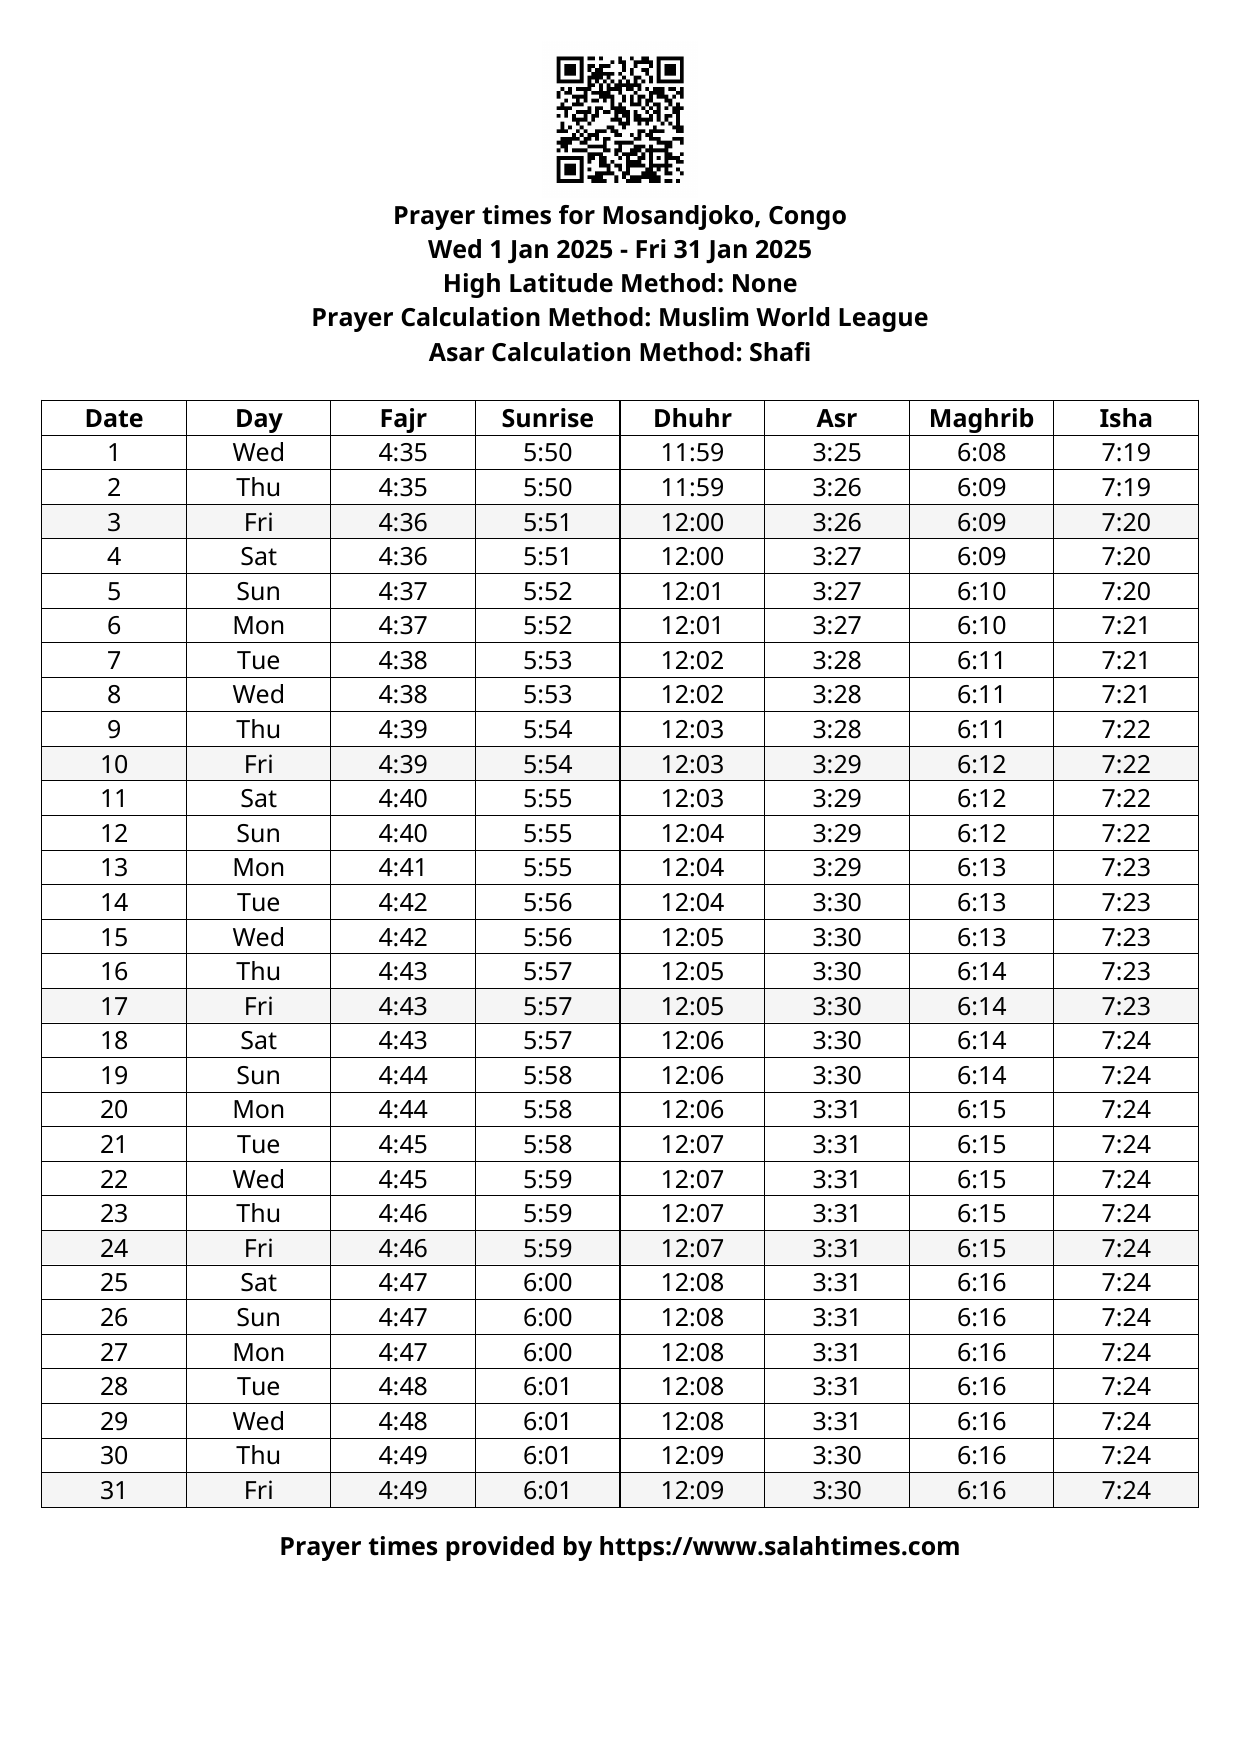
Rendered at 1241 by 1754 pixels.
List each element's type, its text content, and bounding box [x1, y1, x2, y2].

table_cell 12:08 [621, 1300, 764, 1334]
table_cell 5:51 [476, 505, 619, 538]
table_cell 11:59 [621, 470, 764, 504]
table_cell Tue [187, 1127, 330, 1161]
table_cell Thu [187, 1439, 330, 1472]
table_cell Sat [187, 539, 330, 573]
table_cell 7:22 [1054, 781, 1198, 815]
text Asar Calculation Method: Shafi [42, 334, 1198, 368]
table_cell 7:24 [1054, 1266, 1198, 1299]
table_cell 4:37 [331, 609, 475, 642]
table_cell 3:31 [765, 1300, 909, 1334]
table_cell 4:40 [331, 816, 475, 849]
table_cell Sun [187, 1058, 330, 1092]
table_cell 5:57 [476, 989, 619, 1022]
table_cell 6:16 [910, 1404, 1053, 1437]
table_cell 5:58 [476, 1058, 619, 1092]
table_cell 12:08 [621, 1335, 764, 1368]
table_cell 12:05 [621, 989, 764, 1022]
table_cell Fri [187, 1231, 330, 1264]
table_cell 5:54 [476, 747, 619, 780]
table_cell Sat [187, 1024, 330, 1057]
table_cell 5:56 [476, 885, 619, 919]
table_cell 7:23 [1054, 885, 1198, 919]
table_cell 6:12 [910, 781, 1053, 815]
table_cell 6:01 [476, 1439, 619, 1472]
table_cell 6:14 [910, 1058, 1053, 1092]
table_cell 25 [42, 1266, 186, 1299]
table_cell 6:11 [910, 712, 1053, 746]
table_cell Sun [187, 1300, 330, 1334]
table_cell 12:03 [621, 747, 764, 780]
table_cell 3:27 [765, 574, 909, 607]
table_cell 7:24 [1054, 1300, 1198, 1334]
table_cell 3:30 [765, 1473, 909, 1507]
table_cell 4:38 [331, 643, 475, 677]
table_cell 4:35 [331, 470, 475, 504]
table_cell 3:30 [765, 1058, 909, 1092]
table_cell 4:47 [331, 1300, 475, 1334]
table_cell 4:39 [331, 747, 475, 780]
table_header Date [42, 401, 186, 434]
table_cell 5:50 [476, 436, 619, 469]
table_cell 4:42 [331, 920, 475, 953]
table_cell Tue [187, 885, 330, 919]
table_cell 6:01 [476, 1473, 619, 1507]
text Prayer times provided by https://www.salahtimes.com [42, 1528, 1198, 1563]
table_cell 15 [42, 920, 186, 953]
table_cell 29 [42, 1404, 186, 1437]
table_cell Sun [187, 574, 330, 607]
table_cell 6:14 [910, 954, 1053, 988]
table_cell 4:49 [331, 1473, 475, 1507]
table_cell 3:28 [765, 678, 909, 711]
table_cell 12:01 [621, 574, 764, 607]
table_cell 5:53 [476, 678, 619, 711]
table_cell 3:31 [765, 1162, 909, 1195]
table_cell 22 [42, 1162, 186, 1195]
table_cell 8 [42, 678, 186, 711]
table_cell 4 [42, 539, 186, 573]
table_cell 4:35 [331, 436, 475, 469]
table_cell 4:43 [331, 1024, 475, 1057]
table_cell 6:01 [476, 1369, 619, 1403]
table_cell Wed [187, 678, 330, 711]
table_cell 4:44 [331, 1058, 475, 1092]
table_cell 7:20 [1054, 539, 1198, 573]
table_cell 7:24 [1054, 1335, 1198, 1368]
table_cell 6:12 [910, 747, 1053, 780]
table_cell 7:24 [1054, 1473, 1198, 1507]
table_cell 12:08 [621, 1369, 764, 1403]
table_cell 4:48 [331, 1369, 475, 1403]
table_cell 5:56 [476, 920, 619, 953]
table_cell 2 [42, 470, 186, 504]
table_cell 6:09 [910, 539, 1053, 573]
table_cell 12:09 [621, 1473, 764, 1507]
table_cell 4:44 [331, 1093, 475, 1126]
table_cell 6:14 [910, 1024, 1053, 1057]
table_cell 5:59 [476, 1231, 619, 1264]
table_cell 3:30 [765, 920, 909, 953]
table_cell 7:24 [1054, 1369, 1198, 1403]
table_cell 20 [42, 1093, 186, 1126]
table_cell 7:22 [1054, 712, 1198, 746]
table_cell 7:23 [1054, 851, 1198, 884]
table_cell 3:30 [765, 989, 909, 1022]
table_cell Thu [187, 1196, 330, 1230]
table_cell Wed [187, 920, 330, 953]
text Prayer times for Mosandjoko, Congo [42, 198, 1198, 232]
table_cell 5:51 [476, 539, 619, 573]
table_header Day [187, 401, 330, 434]
table_cell 12:08 [621, 1404, 764, 1437]
table_cell 7:24 [1054, 1439, 1198, 1472]
table_cell 12:09 [621, 1439, 764, 1472]
picture [542, 41, 699, 198]
table_cell 3:31 [765, 1231, 909, 1264]
table_cell 7:23 [1054, 920, 1198, 953]
table_cell 4:47 [331, 1335, 475, 1368]
table_cell 6:15 [910, 1093, 1053, 1126]
table_cell 3:29 [765, 747, 909, 780]
table_cell 6:08 [910, 436, 1053, 469]
text High Latitude Method: None [42, 266, 1198, 300]
table_cell 6:16 [910, 1335, 1053, 1368]
table_cell Mon [187, 851, 330, 884]
table_cell 6:01 [476, 1404, 619, 1437]
table_cell Thu [187, 712, 330, 746]
table_cell 5:50 [476, 470, 619, 504]
table_cell 7:24 [1054, 1404, 1198, 1437]
table_cell 3:30 [765, 1024, 909, 1057]
table_cell 5:55 [476, 781, 619, 815]
table_cell 6:16 [910, 1300, 1053, 1334]
table_cell 3 [42, 505, 186, 538]
table_cell 12:07 [621, 1196, 764, 1230]
table_cell 3:30 [765, 954, 909, 988]
table_cell 3:28 [765, 712, 909, 746]
table_cell 5:58 [476, 1127, 619, 1161]
table_cell 7:24 [1054, 1162, 1198, 1195]
table_cell 6:13 [910, 920, 1053, 953]
table_cell 7:23 [1054, 954, 1198, 988]
table_cell 6:16 [910, 1473, 1053, 1507]
table_cell 4:42 [331, 885, 475, 919]
table_cell 3:29 [765, 781, 909, 815]
table_cell 6:11 [910, 678, 1053, 711]
table_cell 5:52 [476, 609, 619, 642]
table_cell 12:03 [621, 712, 764, 746]
table_cell Sat [187, 781, 330, 815]
table_cell 7:21 [1054, 609, 1198, 642]
table_cell Thu [187, 954, 330, 988]
table_cell 24 [42, 1231, 186, 1264]
table_cell 6:00 [476, 1266, 619, 1299]
table_cell 4:45 [331, 1127, 475, 1161]
table_cell 19 [42, 1058, 186, 1092]
table_cell 4:41 [331, 851, 475, 884]
table_cell 7:24 [1054, 1196, 1198, 1230]
table_cell 12:00 [621, 505, 764, 538]
table_cell 6:14 [910, 989, 1053, 1022]
table_cell 12:07 [621, 1231, 764, 1264]
table_cell 7:21 [1054, 643, 1198, 677]
table_cell 4:39 [331, 712, 475, 746]
table_cell 12:06 [621, 1093, 764, 1126]
table_cell Mon [187, 1093, 330, 1126]
table_cell 3:29 [765, 816, 909, 849]
table_cell 4:46 [331, 1196, 475, 1230]
table_cell 12:04 [621, 851, 764, 884]
table_cell 4:46 [331, 1231, 475, 1264]
table_cell 5 [42, 574, 186, 607]
table_cell 3:25 [765, 436, 909, 469]
table_cell 5:54 [476, 712, 619, 746]
table_cell 12:02 [621, 643, 764, 677]
table_cell Fri [187, 989, 330, 1022]
table_cell 5:59 [476, 1196, 619, 1230]
table_cell Sat [187, 1266, 330, 1299]
table_cell 3:31 [765, 1369, 909, 1403]
table_cell 4:36 [331, 539, 475, 573]
table_cell 3:27 [765, 609, 909, 642]
table_cell 7:24 [1054, 1024, 1198, 1057]
table_cell 7:19 [1054, 436, 1198, 469]
table_cell 6:15 [910, 1162, 1053, 1195]
table_cell 4:43 [331, 989, 475, 1022]
table_cell 7:24 [1054, 1058, 1198, 1092]
table_cell Tue [187, 643, 330, 677]
table_cell 7:20 [1054, 574, 1198, 607]
table_cell 21 [42, 1127, 186, 1161]
table_cell 12:06 [621, 1024, 764, 1057]
table_cell 18 [42, 1024, 186, 1057]
table_cell 3:31 [765, 1266, 909, 1299]
table_cell 6:16 [910, 1439, 1053, 1472]
table_cell 5:57 [476, 1024, 619, 1057]
table_cell 7:24 [1054, 1093, 1198, 1126]
table_cell 3:26 [765, 470, 909, 504]
table_cell 5:59 [476, 1162, 619, 1195]
text Wed 1 Jan 2025 - Fri 31 Jan 2025 [42, 232, 1198, 266]
table_cell 7:22 [1054, 747, 1198, 780]
table_cell 4:45 [331, 1162, 475, 1195]
table_cell Sun [187, 816, 330, 849]
table_cell 5:57 [476, 954, 619, 988]
table_header Isha [1054, 401, 1198, 434]
table_cell 7 [42, 643, 186, 677]
table_cell 3:30 [765, 1439, 909, 1472]
table_cell 3:27 [765, 539, 909, 573]
table_cell 3:31 [765, 1093, 909, 1126]
text Prayer Calculation Method: Muslim World League [42, 300, 1198, 334]
table_cell 26 [42, 1300, 186, 1334]
table_cell 3:30 [765, 885, 909, 919]
table_cell 12:05 [621, 920, 764, 953]
table_cell 27 [42, 1335, 186, 1368]
table_cell 12:02 [621, 678, 764, 711]
table_cell Wed [187, 1404, 330, 1437]
table_cell 4:37 [331, 574, 475, 607]
table_cell Wed [187, 436, 330, 469]
table_cell Tue [187, 1369, 330, 1403]
table_cell 6:15 [910, 1231, 1053, 1264]
table_header Sunrise [476, 401, 619, 434]
table_cell 3:28 [765, 643, 909, 677]
table_cell 12:05 [621, 954, 764, 988]
table_cell 7:24 [1054, 1231, 1198, 1264]
table_cell 4:49 [331, 1439, 475, 1472]
table_cell 6:12 [910, 816, 1053, 849]
table_cell 6:16 [910, 1369, 1053, 1403]
table_cell 5:58 [476, 1093, 619, 1126]
table_header Dhuhr [621, 401, 764, 434]
table_cell 5:52 [476, 574, 619, 607]
table_cell 4:36 [331, 505, 475, 538]
table_cell Fri [187, 747, 330, 780]
table_cell 12:04 [621, 885, 764, 919]
table_cell 3:26 [765, 505, 909, 538]
table_cell 1 [42, 436, 186, 469]
table_cell 4:38 [331, 678, 475, 711]
table_cell 3:31 [765, 1127, 909, 1161]
table_cell 7:22 [1054, 816, 1198, 849]
table_cell Fri [187, 505, 330, 538]
table_header Asr [765, 401, 909, 434]
table_cell 14 [42, 885, 186, 919]
table_cell Fri [187, 1473, 330, 1507]
table_cell 28 [42, 1369, 186, 1403]
table_cell 5:55 [476, 851, 619, 884]
table_cell 7:21 [1054, 678, 1198, 711]
table_cell 6:15 [910, 1127, 1053, 1161]
table_cell Mon [187, 1335, 330, 1368]
table_cell 6:00 [476, 1300, 619, 1334]
table_cell 12:07 [621, 1162, 764, 1195]
table_cell 6:13 [910, 851, 1053, 884]
table_cell 7:23 [1054, 989, 1198, 1022]
table_cell 5:53 [476, 643, 619, 677]
table_cell 6:11 [910, 643, 1053, 677]
table_cell 3:31 [765, 1196, 909, 1230]
table_cell 12:07 [621, 1127, 764, 1161]
table_cell 4:48 [331, 1404, 475, 1437]
table_header Fajr [331, 401, 475, 434]
table_cell 17 [42, 989, 186, 1022]
table_cell 12:04 [621, 816, 764, 849]
table_cell 6:09 [910, 470, 1053, 504]
table_cell 12:06 [621, 1058, 764, 1092]
table_cell 12:03 [621, 781, 764, 815]
table_cell 6:09 [910, 505, 1053, 538]
table_cell Wed [187, 1162, 330, 1195]
table_cell 3:31 [765, 1404, 909, 1437]
table_cell 6:15 [910, 1196, 1053, 1230]
table_cell 12:01 [621, 609, 764, 642]
table_cell 16 [42, 954, 186, 988]
table_cell 13 [42, 851, 186, 884]
table_cell 12:00 [621, 539, 764, 573]
table_cell 9 [42, 712, 186, 746]
table_cell 6:13 [910, 885, 1053, 919]
table_cell Thu [187, 470, 330, 504]
table_cell 11:59 [621, 436, 764, 469]
table_cell 30 [42, 1439, 186, 1472]
table_cell 4:43 [331, 954, 475, 988]
table_header Maghrib [910, 401, 1053, 434]
table_cell 3:31 [765, 1335, 909, 1368]
table_cell 12:08 [621, 1266, 764, 1299]
table_cell 6:16 [910, 1266, 1053, 1299]
table_cell 3:29 [765, 851, 909, 884]
table_cell 23 [42, 1196, 186, 1230]
table_cell 6:00 [476, 1335, 619, 1368]
table_cell 7:20 [1054, 505, 1198, 538]
table_cell 11 [42, 781, 186, 815]
table_cell 31 [42, 1473, 186, 1507]
table_cell 12 [42, 816, 186, 849]
table_cell 4:40 [331, 781, 475, 815]
table_cell 6 [42, 609, 186, 642]
table_cell 6:10 [910, 609, 1053, 642]
table_cell 7:24 [1054, 1127, 1198, 1161]
table_cell 7:19 [1054, 470, 1198, 504]
table_cell Mon [187, 609, 330, 642]
table_cell 5:55 [476, 816, 619, 849]
table_cell 4:47 [331, 1266, 475, 1299]
table_cell 10 [42, 747, 186, 780]
table_cell 6:10 [910, 574, 1053, 607]
